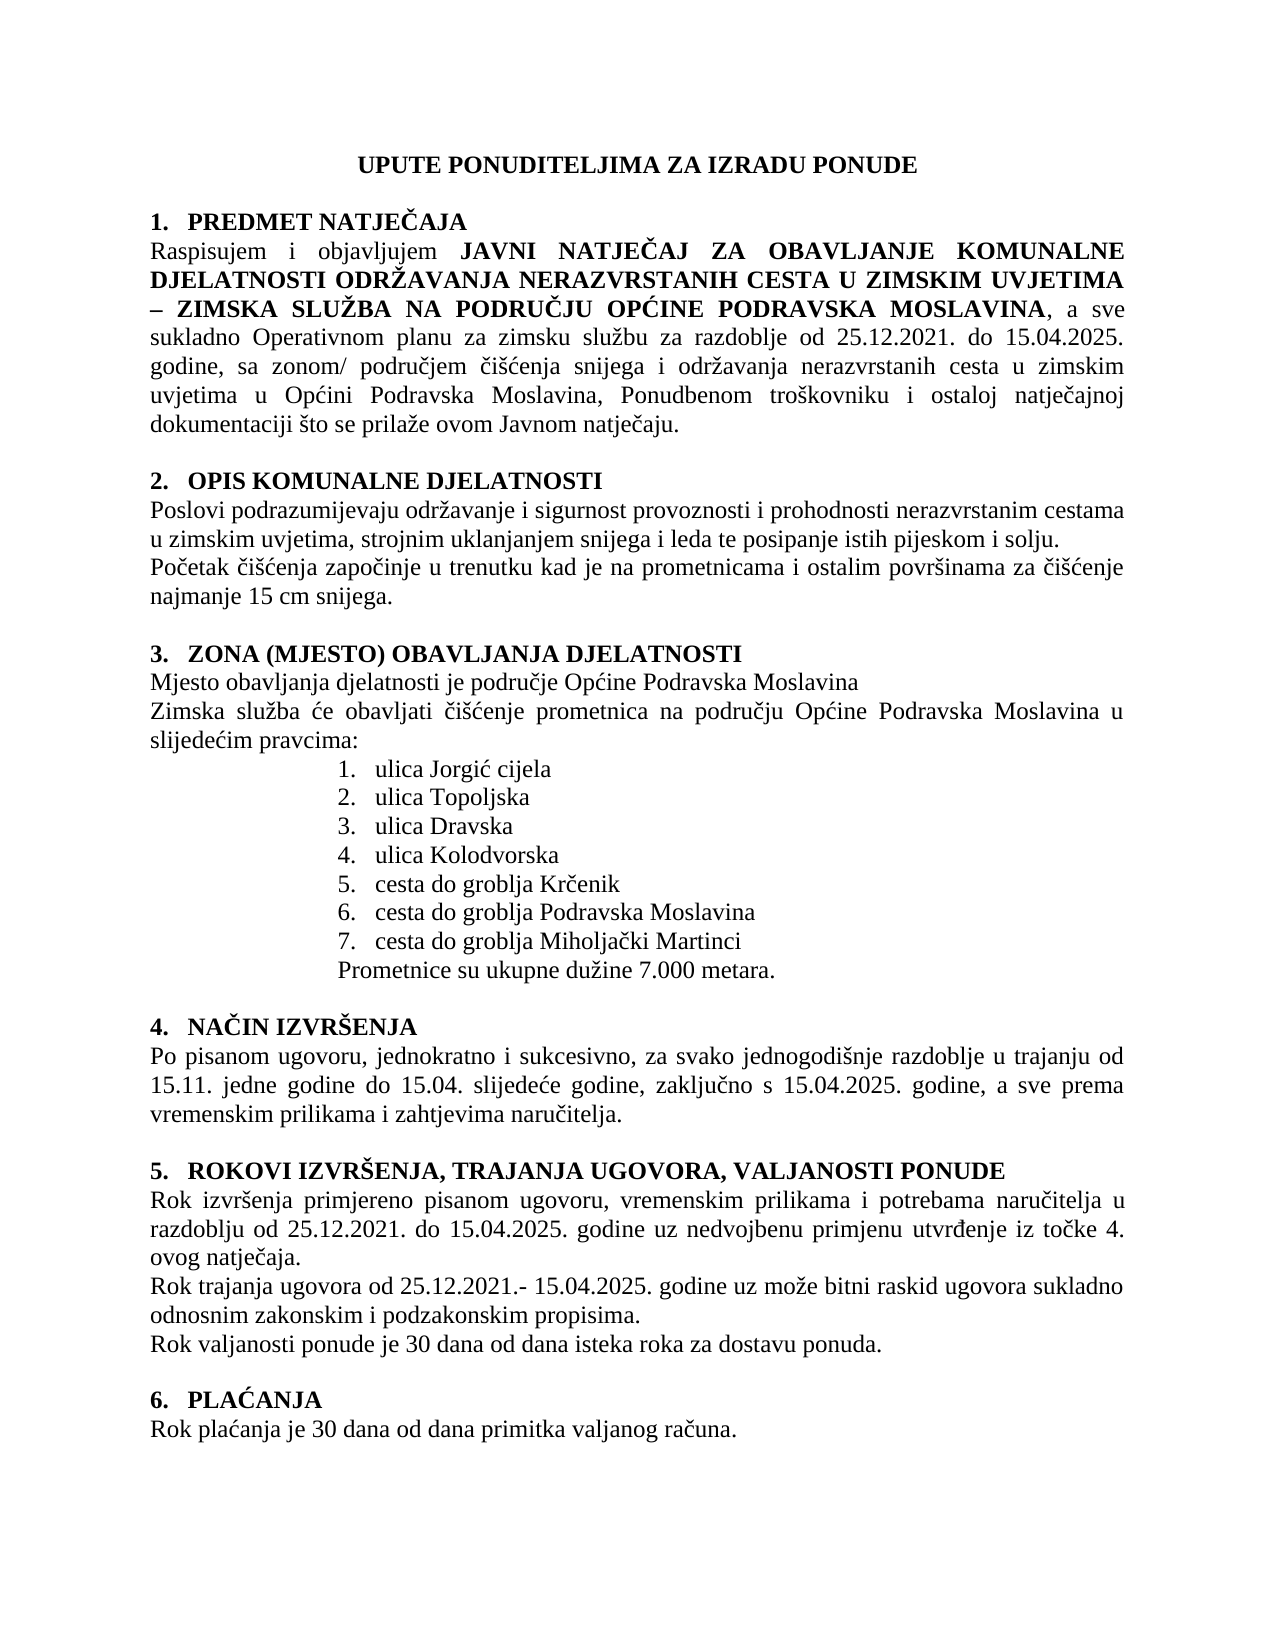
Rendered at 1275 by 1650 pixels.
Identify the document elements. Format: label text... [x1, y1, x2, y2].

list cesta do groblja Podravska Moslavina [337, 897, 1125, 926]
list ulica Topoljska [337, 782, 1125, 811]
list ulica Kolodvorska [337, 840, 1125, 869]
text Rok plaćanja je 30 dana od dana primitka valjanog računa. [150, 1414, 1125, 1443]
text Rok trajanja ugovora od 25.12.2021.- 15.04.2025. godine uz može bitni raskid ugovora sukladno odnosnim zakonskim i podzakonskim propisima. [150, 1271, 1125, 1329]
text Rok valjanosti ponude je 30 dana od dana isteka roka za dostavu ponuda. [150, 1329, 1125, 1357]
text Raspisujem i objavljujem JAVNI NATJEČAJ ZA OBAVLJANJE KOMUNALNE DJELATNOSTI ODRŽAVANJA NERAZVRSTANIH CESTA U ZIMSKIM UVJETIMA – ZIMSKA SLUŽBA NA PODRUČJU OPĆINE PODRAVSKA MOSLAVINA, a sve sukladno Operativnom planu za zimsku službu za razdoblje od 25.12.2021. do 15.04.2025. godine, sa zonom/ područjem čišćenja snijega i održavanja nerazvrstanih cesta u zimskim uvjetima u Općini Podravska Moslavina, Ponudbenom troškovniku i ostaloj natječajnoj dokumentaciji što se prilaže ovom Javnom natječaju. [150, 236, 1125, 437]
text UPUTE PONUDITELJIMA za izradu ponude [150, 150, 1125, 179]
text Poslovi podrazumijevaju održavanje i sigurnost provoznosti i prohodnosti nerazvrstanim cestama u zimskim uvjetima, strojnim uklanjanjem snijega i leda te posipanje istih pijeskom i solju. [150, 495, 1125, 552]
list ulica Jorgić cijela [337, 754, 1125, 782]
text Prometnice su ukupne dužine 7.000 metara. [337, 955, 1125, 984]
list OPIS KOMUNALNE DJELATNOSTI [150, 466, 1125, 495]
list NAČIN IZVRŠENJA [150, 1012, 1125, 1041]
list cesta do groblja Miholjački Martinci [337, 926, 1125, 955]
list ROKOVI IZVRŠENJA, TRAJANJA UGOVORA, VALJANOSTI PONUDE [150, 1156, 1125, 1185]
list ZONA (MJESTO) OBAVLJANJA DJELATNOSTI [150, 639, 1125, 667]
text Mjesto obavljanja djelatnosti je područje Općine Podravska Moslavina [150, 667, 1125, 696]
text Zimska služba će obavljati čišćenje prometnica na području Općine Podravska Moslavina u slijedećim pravcima: [150, 696, 1125, 754]
list PLAĆANJA [150, 1386, 1125, 1414]
list PREDMET NATJEČAJA [150, 207, 1125, 236]
list ulica Dravska [337, 811, 1125, 840]
text Početak čišćenja započinje u trenutku kad je na prometnicama i ostalim površinama za čišćenje najmanje 15 cm snijega. [150, 552, 1125, 610]
text Po pisanom ugovoru, jednokratno i sukcesivno, za svako jednogodišnje razdoblje u trajanju od 15.11. jedne godine do 15.04. slijedeće godine, zaključno s 15.04.2025. godine, a sve prema vremenskim prilikama i zahtjevima naručitelja. [150, 1041, 1125, 1127]
text Rok izvršenja primjereno pisanom ugovoru, vremenskim prilikama i potrebama naručitelja u razdoblju od 25.12.2021. do 15.04.2025. godine uz nedvojbenu primjenu utvrđenje iz točke 4. ovog natječaja. [150, 1185, 1125, 1271]
list cesta do groblja Krčenik [337, 869, 1125, 897]
